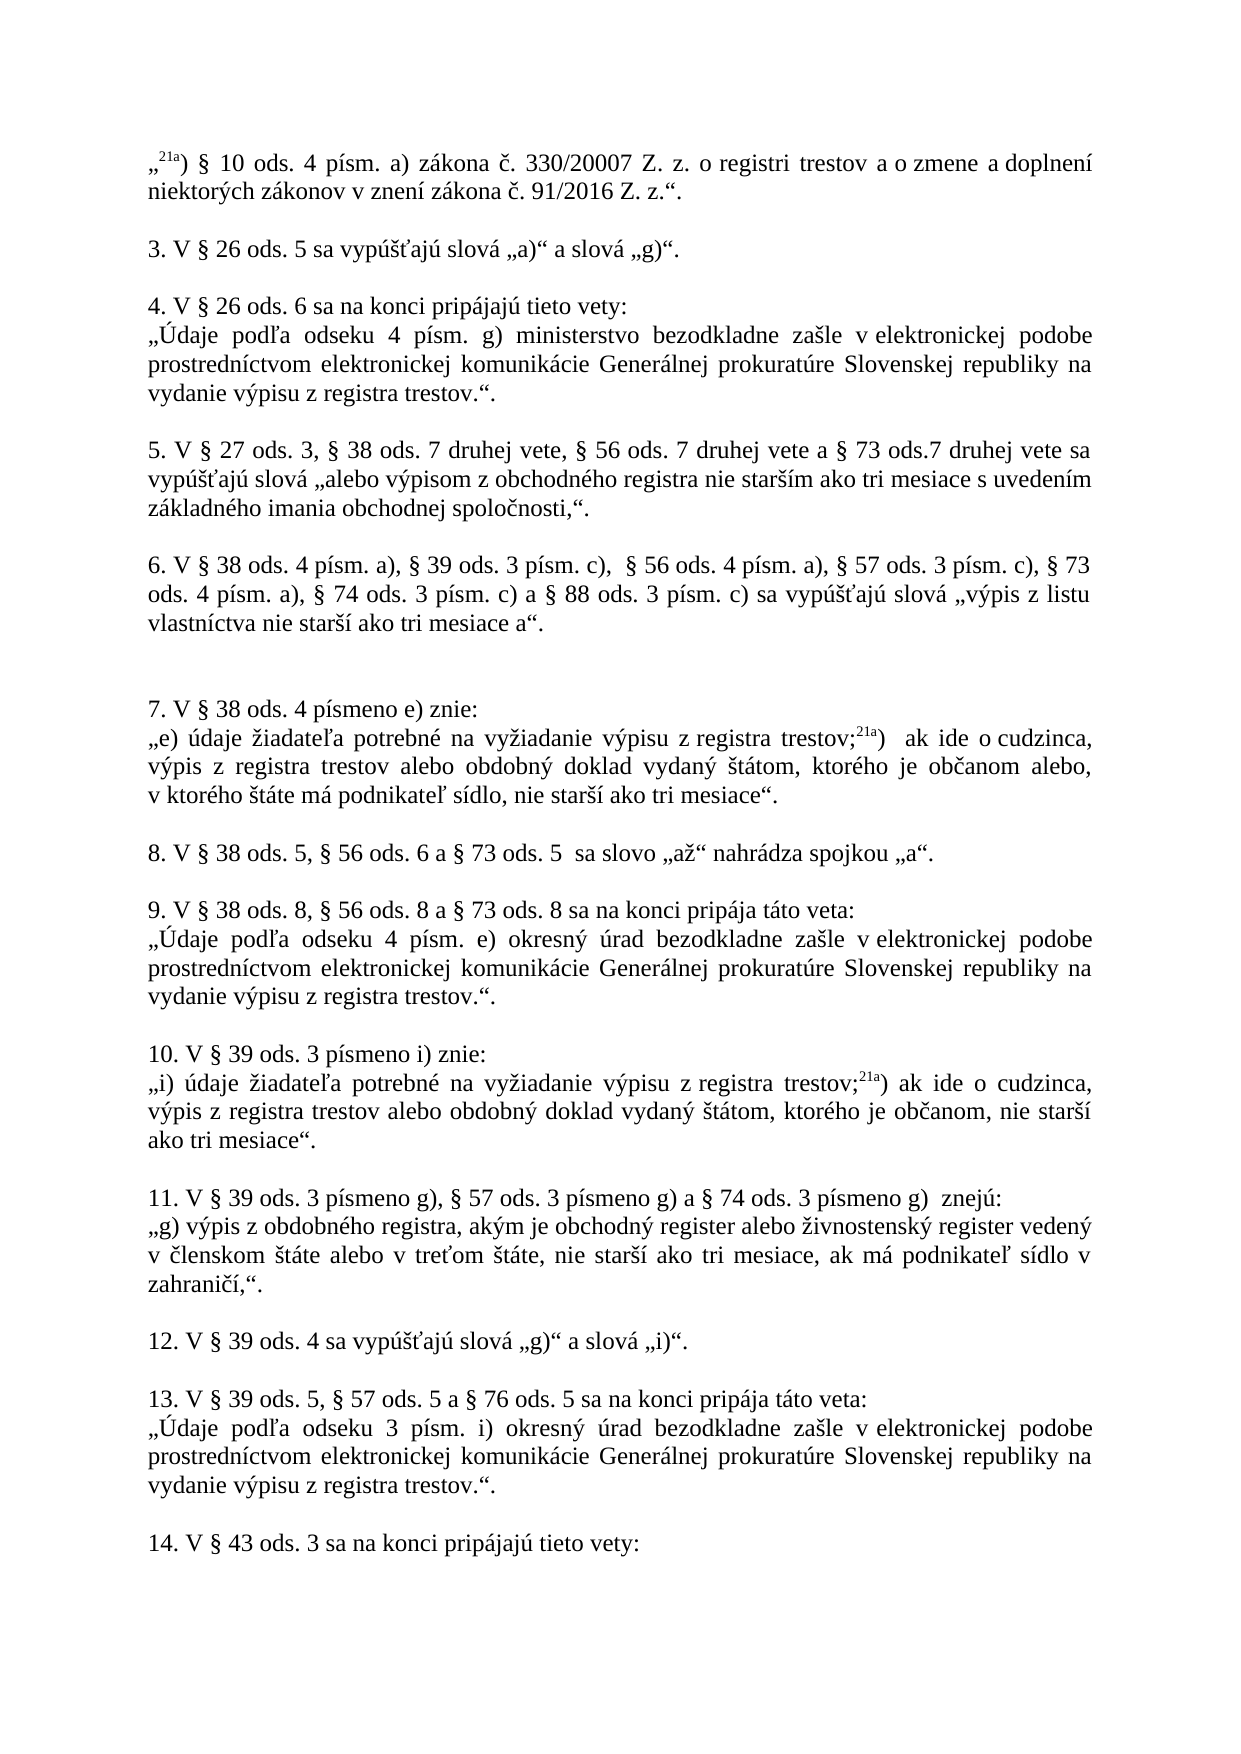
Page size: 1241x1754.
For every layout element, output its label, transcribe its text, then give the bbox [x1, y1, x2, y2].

text 3. V § 26 ods. 5 sa vypúšťajú slová „a)“ a slová „g)“. [148, 234, 1093, 263]
text 13. V § 39 ods. 5, § 57 ods. 5 a § 76 ods. 5 sa na konci pripája táto veta: [148, 1384, 1093, 1413]
text 5. V § 27 ods. 3, § 38 ods. 7 druhej vete, § 56 ods. 7 druhej vete a § 73 ods.7 druhej vete sa vypúšťajú slová „alebo výpisom z obchodného registra nie starším ako tri mesiace s uvedením základného imania obchodnej spoločnosti,“. [148, 435, 1093, 521]
text 12. V § 39 ods. 4 sa vypúšťajú slová „g)“ a slová „i)“. [148, 1326, 1093, 1355]
text 8. V § 38 ods. 5, § 56 ods. 6 a § 73 ods. 5 sa slovo „až“ nahrádza spojkou „a“. [148, 838, 1093, 866]
text „Údaje podľa odseku 4 písm. g) ministerstvo bezodkladne zašle v elektronickej podobe prostredníctvom elektronickej komunikácie Generálnej prokuratúre Slovenskej republiky na vydanie výpisu z registra trestov.“. [148, 320, 1093, 406]
text 14. V § 43 ods. 3 sa na konci pripájajú tieto vety: [148, 1528, 1093, 1556]
text 10. V § 39 ods. 3 písmeno i) znie: [148, 1039, 1093, 1068]
text „Údaje podľa odseku 4 písm. e) okresný úrad bezodkladne zašle v elektronickej podobe prostredníctvom elektronickej komunikácie Generálnej prokuratúre Slovenskej republiky na vydanie výpisu z registra trestov.“. [148, 924, 1093, 1010]
text 6. V § 38 ods. 4 písm. a), § 39 ods. 3 písm. c), § 56 ods. 4 písm. a), § 57 ods. 3 písm. c), § 73 ods. 4 písm. a), § 74 ods. 3 písm. c) a § 88 ods. 3 písm. c) sa vypúšťajú slová „výpis z listu vlastníctva nie starší ako tri mesiace a“. [148, 550, 1093, 636]
text „i) údaje žiadateľa potrebné na vyžiadanie výpisu z registra trestov;21a) ak ide o cudzinca, výpis z registra trestov alebo obdobný doklad vydaný štátom, ktorého je občanom, nie starší ako tri mesiace“. [148, 1068, 1093, 1154]
text 4. V § 26 ods. 6 sa na konci pripájajú tieto vety: [148, 291, 1093, 320]
text „g) výpis z obdobného registra, akým je obchodný register alebo živnostenský register vedený v členskom štáte alebo v treťom štáte, nie starší ako tri mesiace, ak má podnikateľ sídlo v zahraničí,“. [148, 1211, 1093, 1298]
text „21a) § 10 ods. 4 písm. a) zákona č. 330/20007 Z. z. o registri trestov a o zmene a doplnení niektorých zákonov v znení zákona č. 91/2016 Z. z.“. [148, 148, 1093, 205]
text 9. V § 38 ods. 8, § 56 ods. 8 a § 73 ods. 8 sa na konci pripája táto veta: [148, 895, 1093, 924]
text „Údaje podľa odseku 3 písm. i) okresný úrad bezodkladne zašle v elektronickej podobe prostredníctvom elektronickej komunikácie Generálnej prokuratúre Slovenskej republiky na vydanie výpisu z registra trestov.“. [148, 1413, 1093, 1499]
text 11. V § 39 ods. 3 písmeno g), § 57 ods. 3 písmeno g) a § 74 ods. 3 písmeno g) znejú: [148, 1183, 1093, 1211]
text 7. V § 38 ods. 4 písmeno e) znie: [148, 694, 1093, 723]
text „e) údaje žiadateľa potrebné na vyžiadanie výpisu z registra trestov;21a) ak ide o cudzinca, výpis z registra trestov alebo obdobný doklad vydaný štátom, ktorého je občanom alebo, v ktorého štáte má podnikateľ sídlo, nie starší ako tri mesiace“. [148, 723, 1093, 809]
